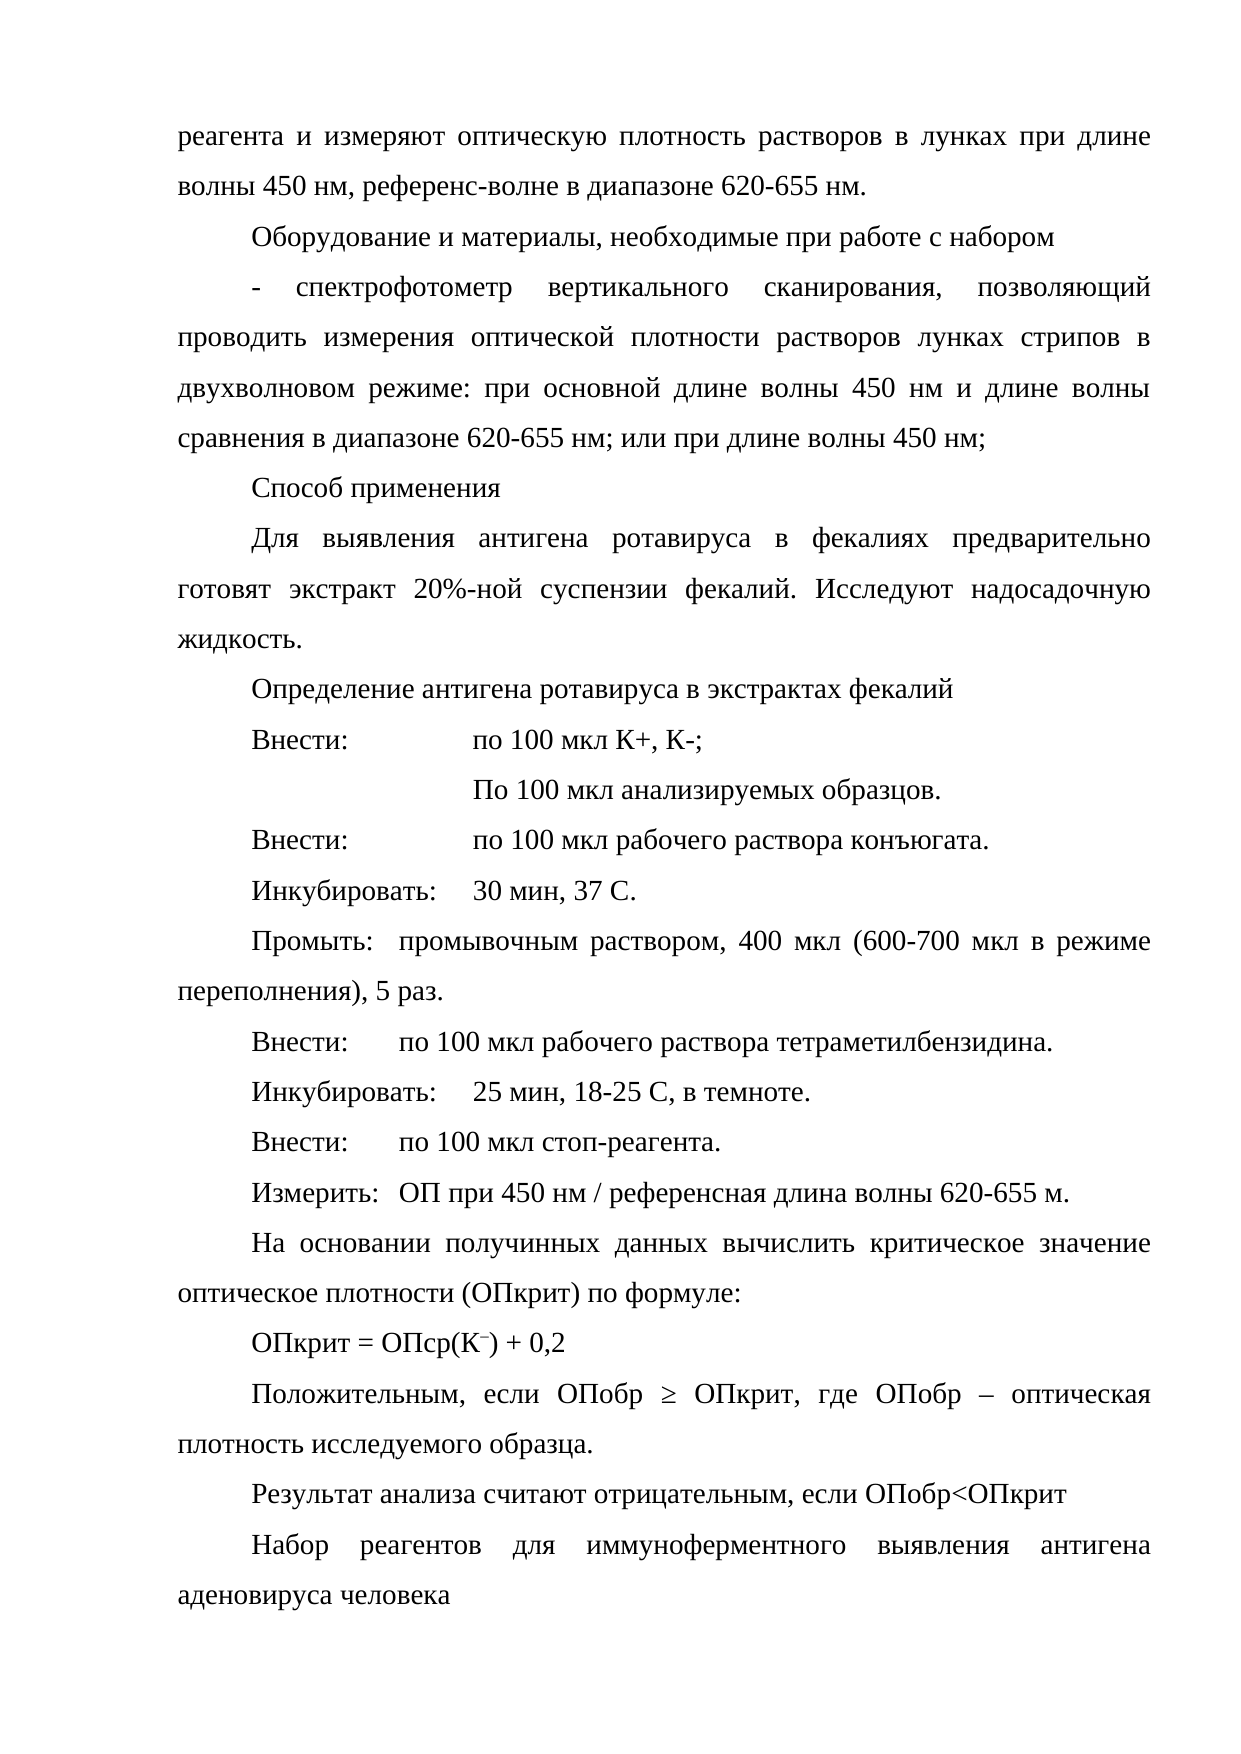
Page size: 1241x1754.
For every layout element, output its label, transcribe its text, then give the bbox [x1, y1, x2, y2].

text Внести: по 100 мкл рабочего раствора тетраметилбензидина. [177, 1024, 1152, 1057]
text Внести: по 100 мкл рабочего раствора конъюгата. [177, 822, 1152, 856]
text Инкубировать: 25 мин, 18-25 С, в темноте. [177, 1074, 1152, 1108]
text Инкубировать: 30 мин, 37 С. [177, 873, 1152, 906]
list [177, 118, 1152, 202]
text Внести: по 100 мкл стоп-реагента. [177, 1124, 1152, 1158]
text Внести: по 100 мкл К+, К-; [177, 722, 1152, 755]
text На основании получинных данных вычислить критическое значение оптическое плотности (ОПкрит) по формуле: [177, 1225, 1152, 1309]
text Измерить: ОП при 450 нм / референсная длина волны 620-. [177, 1175, 1152, 1208]
text Результат анализа считают отрицательным, если ОПобр<ОПкрит [177, 1477, 1152, 1510]
list Оборудование и материалы, необходимые при работе с набором [177, 219, 1152, 252]
text Положительным, если ОПобр ≥ ОПкрит, где ОПобр – оптическая плотность исследуемого образца. [177, 1376, 1152, 1460]
list Определение антигена ротавируса в экстрактах фекалий [177, 672, 1152, 705]
text По 100 мкл анализируемых образцов. [177, 772, 1152, 806]
list - спектрофотометр вертикального сканирования, позволяющий проводить измерения оптической плотности растворов лунках стрипов в двухволновом режиме: при основной длине волны 450 нм и длине волны сравнения в диапазоне 620-655 нм; или при длине волны 450 нм; [177, 269, 1152, 453]
text Промыть: промывочным раствором, 400 мкл (600-700 мкл в режиме переполнения), 5 раз. [177, 923, 1152, 1007]
list Способ применения [177, 470, 1152, 504]
list Для выявления антигена ротавируса в фекалиях предварительно готовят экстракт 20%-ной суспензии фекалий. Исследуют надосадочную жидкость. [177, 521, 1152, 655]
text ОПкрит = ОПср(К–) + 0,2 [177, 1326, 1152, 1359]
text Набор реагентов для иммуноферментного выявления антигена аденовируса человека [177, 1527, 1152, 1611]
